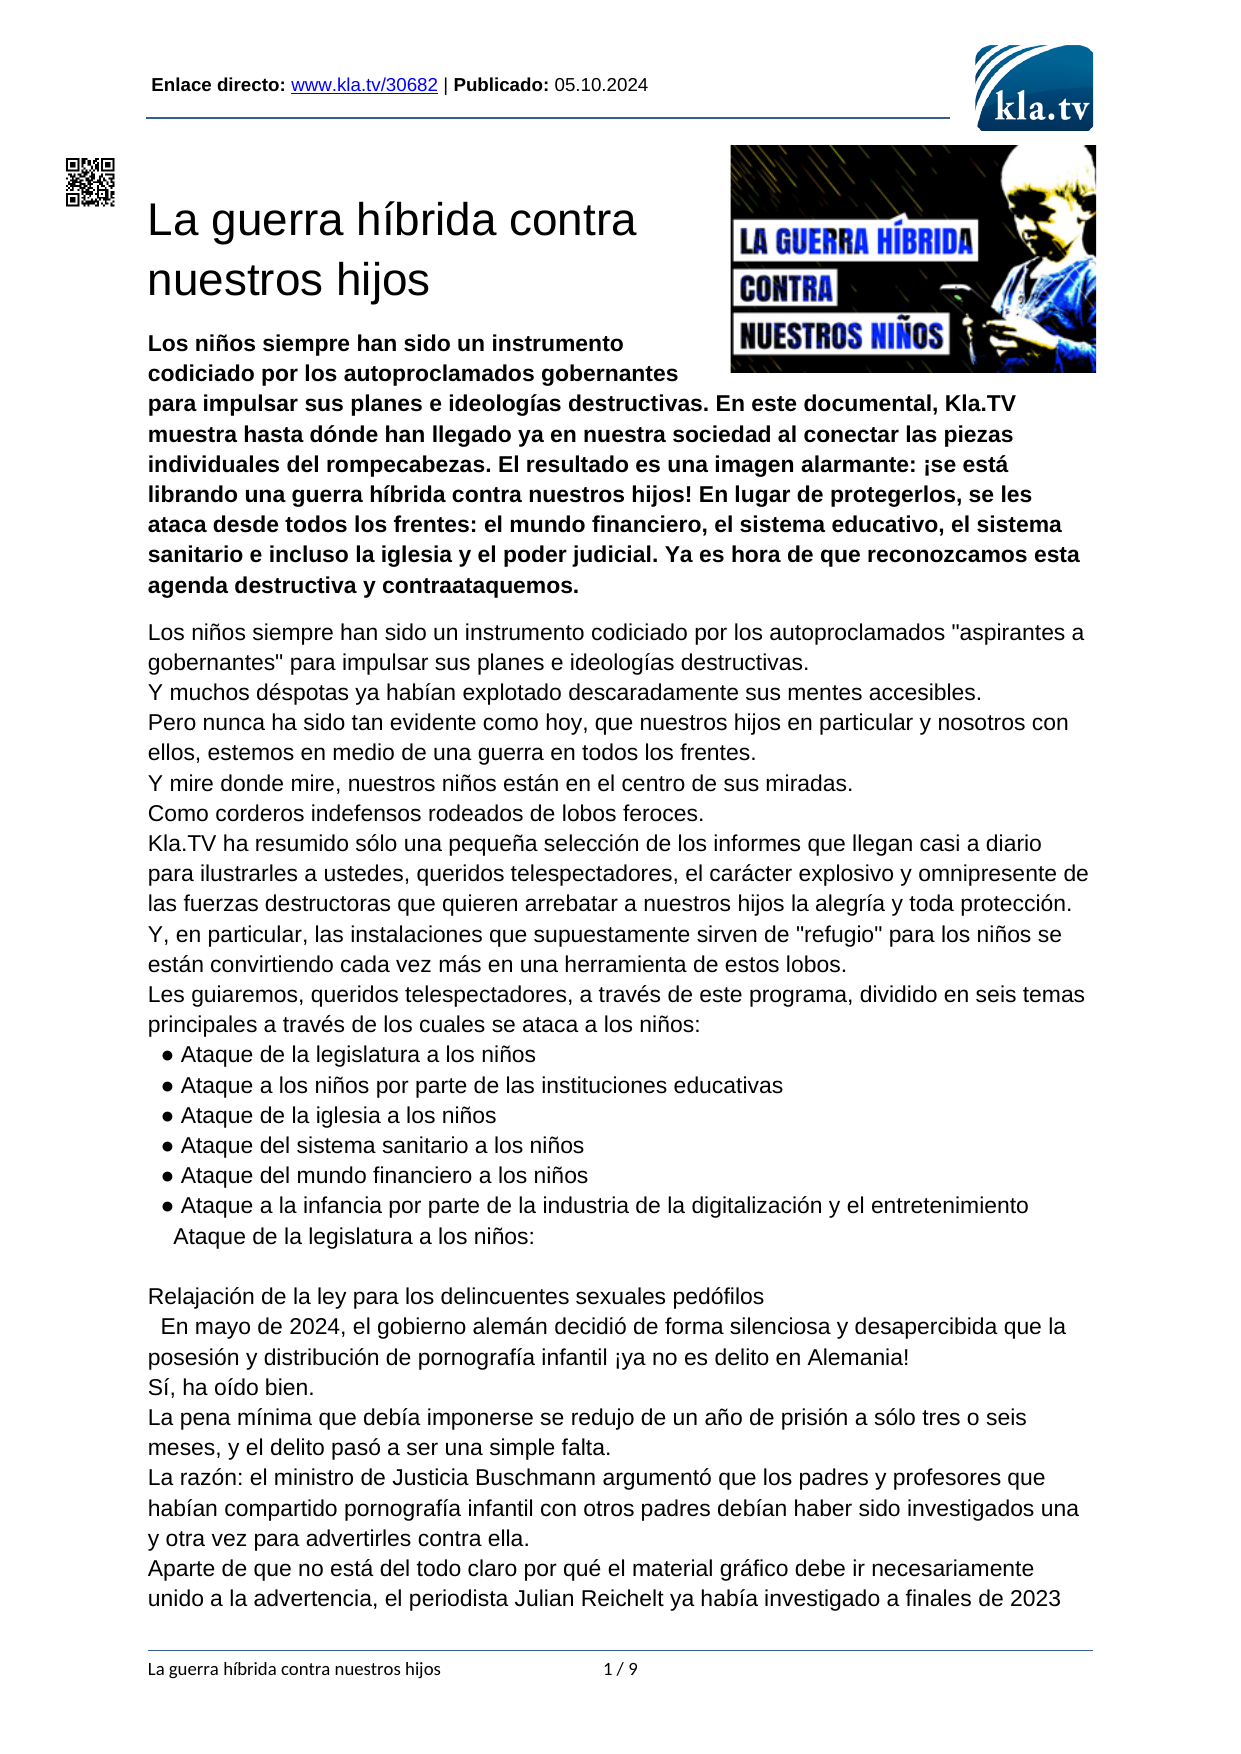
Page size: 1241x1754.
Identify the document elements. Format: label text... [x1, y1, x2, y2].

text Los niños siempre han sido un instrumento codiciado por los autoproclamados gobernantes para impulsar sus planes e ideologías destructivas. En este documental, Kla.TV muestra hasta dónde han llegado ya en nuestra sociedad al conectar las piezas individuales del rompecabezas. El resultado es una imagen alarmante: ¡se está librando una guerra híbrida contra nuestros hijos! En lugar de protegerlos, se les ataca desde todos los frentes: el mundo financiero, el sistema educativo, el sistema sanitario e incluso la iglesia y el poder judicial. Ya es hora de que reconozcamos esta agenda destructiva y contraataquemos. [148, 330, 1093, 598]
text La guerra híbrida contra nuestros hijos [148, 192, 1093, 306]
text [148, 618, 1093, 1612]
